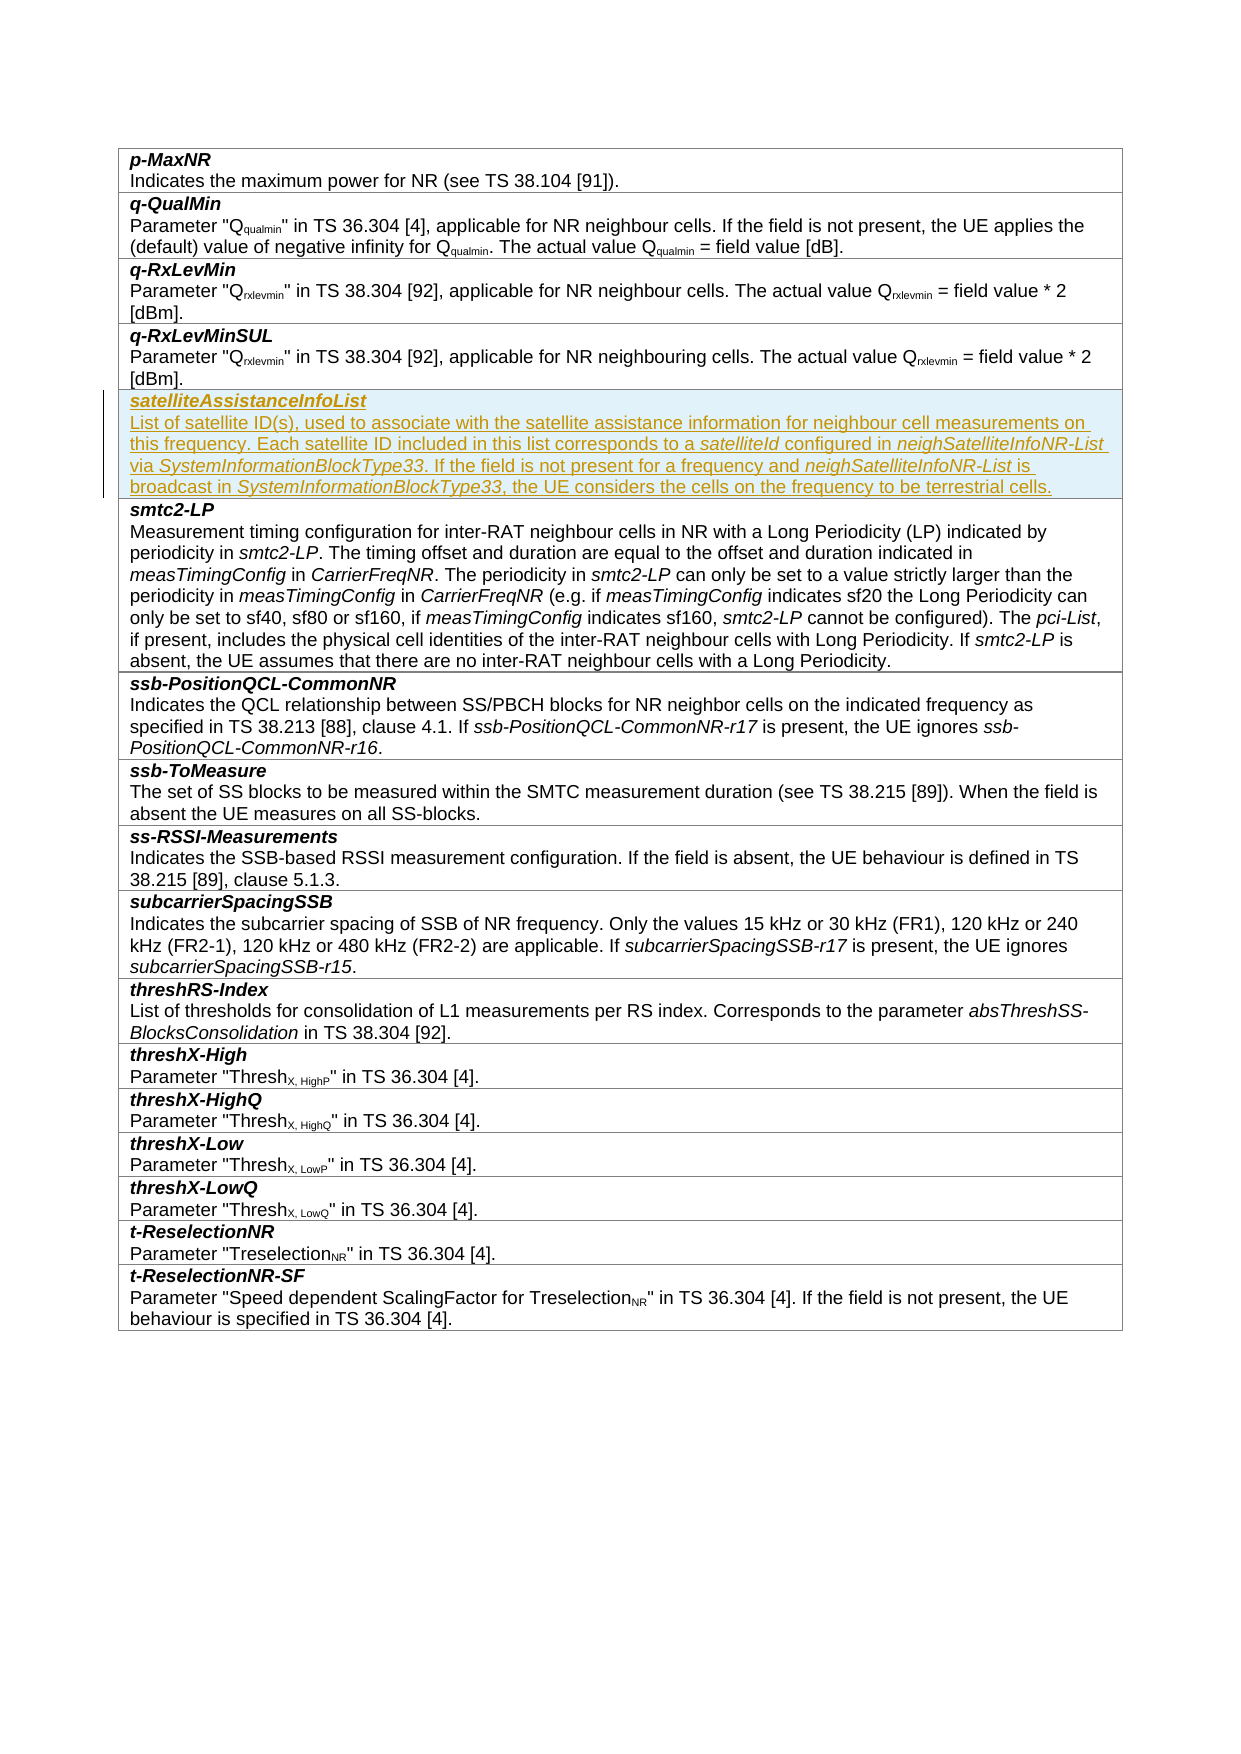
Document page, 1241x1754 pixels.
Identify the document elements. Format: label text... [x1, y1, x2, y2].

table_cell ssb-PositionQCL-CommonNR Indicates the QCL relationship between SS/PBCH blocks for NR neighbor cells on the indicated frequency as specified in TS 38.213 [88], clause 4.1. If ssb-PositionQCL-CommonNR-r17 is present, the UE ignores ssb-PositionQCL-CommonNR-r16. [119, 673, 1122, 759]
table_cell q-QualMin Parameter "Qqualmin" in TS 36.304 [4], applicable for NR neighbour cells. If the field is not present, the UE applies the (default) value of negative infinity for Qqualmin. The actual value Qqualmin = field value [dB]. [119, 193, 1122, 258]
table_cell t-ReselectionNR Parameter "TreselectionNR" in TS 36.304 [4]. [119, 1221, 1122, 1264]
table_cell subcarrierSpacingSSB Indicates the subcarrier spacing of SSB of NR frequency. Only the values 15 kHz or 30 kHz (FR1), 120 kHz or 240 kHz (FR2-1), 120 kHz or 480 kHz (FR2-2) are applicable. If subcarrierSpacingSSB-r17 is present, the UE ignores subcarrierSpacingSSB-r15. [119, 891, 1122, 977]
table_cell ssb-ToMeasure The set of SS blocks to be measured within the SMTC measurement duration (see TS 38.215 [89]). When the field is absent the UE measures on all SS-blocks. [119, 760, 1122, 824]
table_cell t-ReselectionNR-SF Parameter "Speed dependent ScalingFactor for TreselectionNR" in TS 36.304 [4]. If the field is not present, the UE behaviour is specified in TS 36.304 [4]. [119, 1265, 1122, 1330]
table_cell threshRS-Index List of thresholds for consolidation of L1 measurements per RS index. Corresponds to the parameter absThreshSS-BlocksConsolidation in TS 38.304 [92]. [119, 979, 1122, 1043]
table_cell threshX-Low Parameter "ThreshX, LowP" in TS 36.304 [4]. [119, 1133, 1122, 1176]
table_cell threshX-LowQ Parameter "ThreshX, LowQ" in TS 36.304 [4]. [119, 1177, 1122, 1220]
table_cell ss-RSSI-Measurements Indicates the SSB-based RSSI measurement configuration. If the field is absent, the UE behaviour is defined in TS 38.215 [89], clause 5.1.3. [119, 826, 1122, 890]
table_cell q-RxLevMin Parameter "Qrxlevmin" in TS 38.304 [92], applicable for NR neighbour cells. The actual value Qrxlevmin = field value * 2 [dBm]. [119, 259, 1122, 323]
table_cell p-MaxNR Indicates the maximum power for NR (see TS 38.104 [91]). [119, 149, 1122, 192]
table_cell threshX-High Parameter "ThreshX, HighP" in TS 36.304 [4]. [119, 1044, 1122, 1087]
table_cell threshX-HighQ Parameter "ThreshX, HighQ" in TS 36.304 [4]. [119, 1089, 1122, 1132]
table_cell smtc2-LP Measurement timing configuration for inter-RAT neighbour cells in NR with a Long Periodicity (LP) indicated by periodicity in smtc2-LP. The timing offset and duration are equal to the offset and duration indicated in measTimingConfig in CarrierFreqNR. The periodicity in smtc2-LP can only be set to a value strictly larger than the periodicity in measTimingConfig in CarrierFreqNR (e.g. if measTimingConfig indicates sf20 the Long Periodicity can only be set to sf40, sf80 or sf160, if measTimingConfig indicates sf160, smtc2-LP cannot be configured). The pci-List, if present, includes the physical cell identities of the inter-RAT neighbour cells with Long Periodicity. If smtc2-LP is absent, the UE assumes that there are no inter-RAT neighbour cells with a Long Periodicity. [119, 499, 1122, 671]
table_cell q-RxLevMinSUL Parameter "Qrxlevmin" in TS 38.304 [92], applicable for NR neighbouring cells. The actual value Qrxlevmin = field value * 2 [dBm]. [119, 324, 1122, 389]
